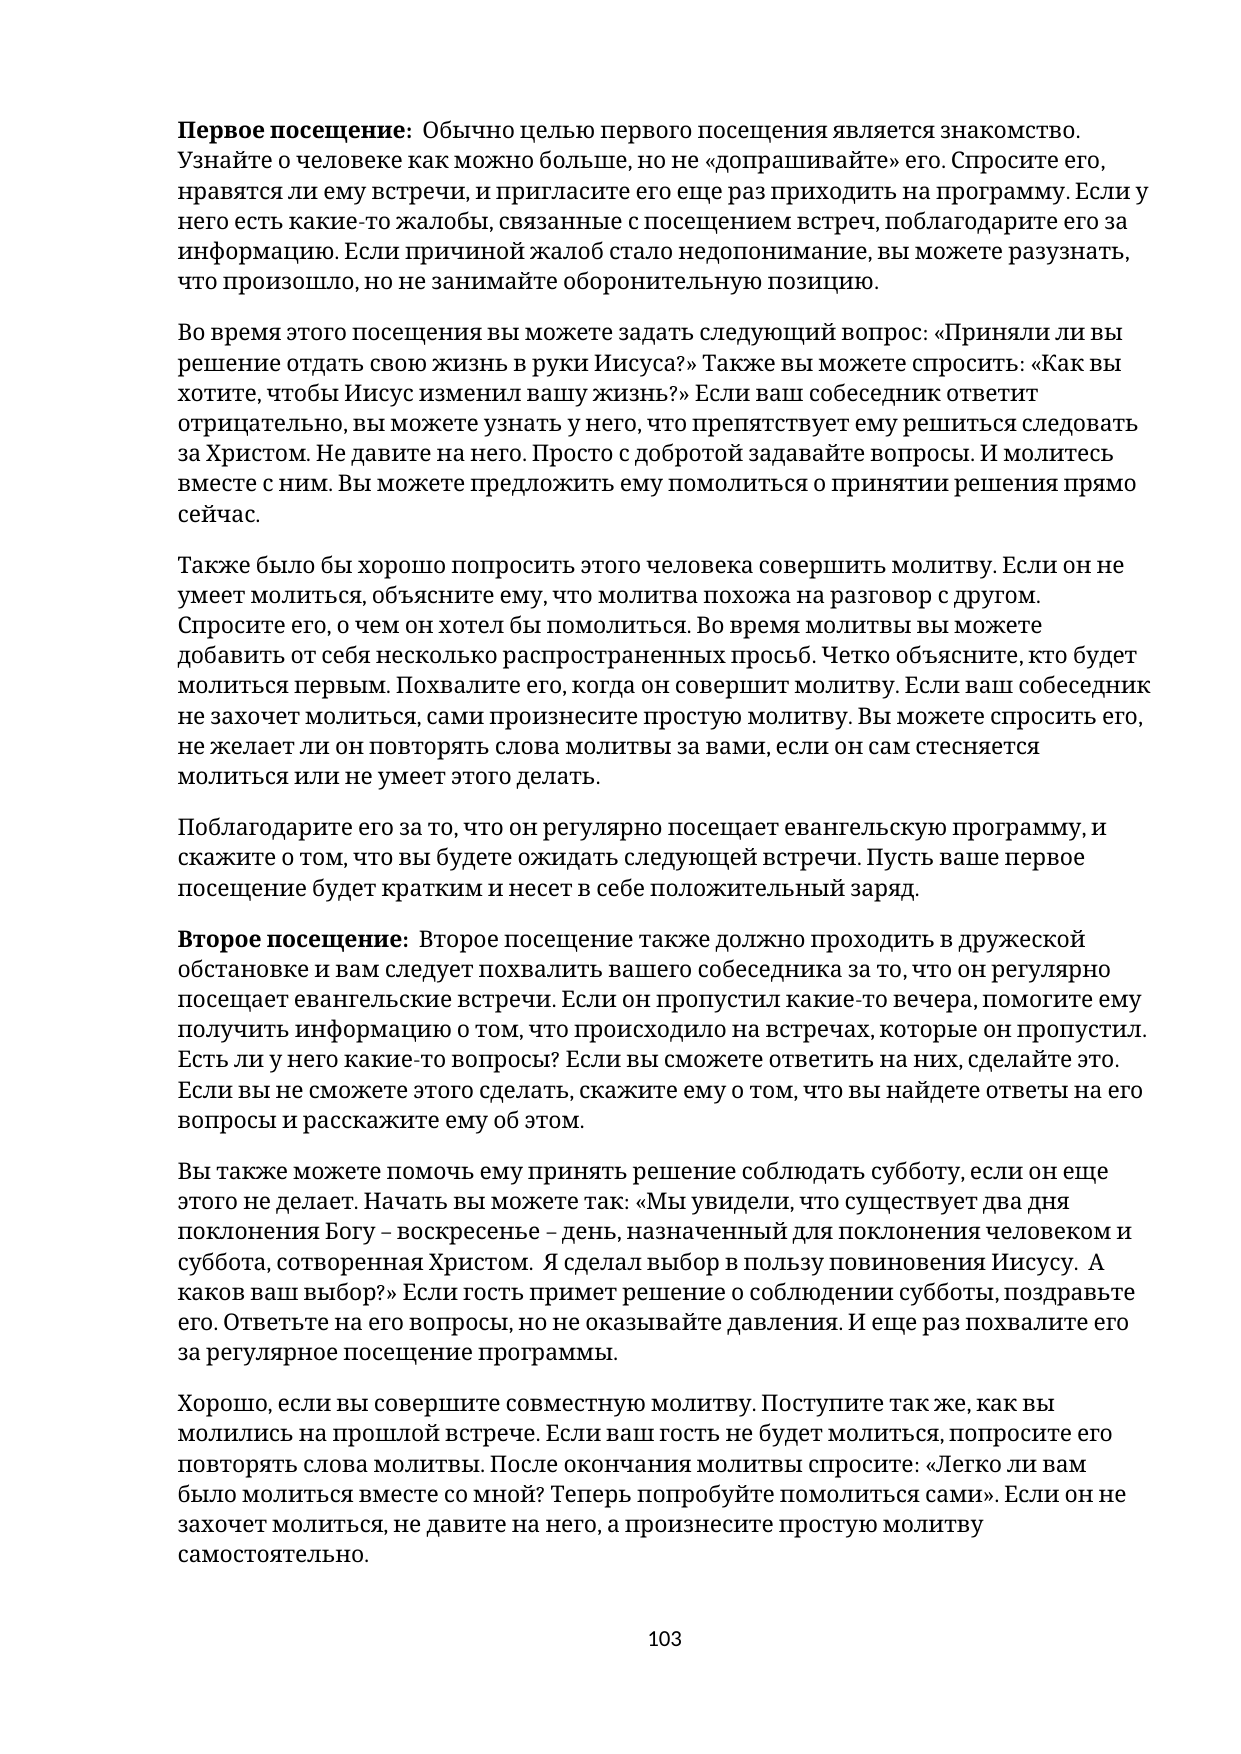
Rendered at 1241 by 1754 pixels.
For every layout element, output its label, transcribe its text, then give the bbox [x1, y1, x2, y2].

text Хорошо, если вы совершите совместную молитву. Поступите так же, как вы молились на прошлой встрече. Если ваш гость не будет молиться, попросите его повторять слова молитвы. После окончания молитвы спросите: «Легко ли вам было молиться вместе со мной? Теперь попробуйте помолиться сами». Если он не захочет молиться, не давите на него, а произнесите простую молитву самостоятельно. [177, 1391, 1152, 1568]
text Второе посещение: Второе посещение также должно проходить в дружеской обстановке и вам следует похвалить вашего собеседника за то, что он регулярно посещает евангельские встречи. Если он пропустил какие-то вечера, помогите ему получить информацию о том, что происходило на встречах, которые он пропустил. Есть ли у него какие-то вопросы? Если вы сможете ответить на них, сделайте это. Если вы не сможете этого сделать, скажите ему о том, что вы найдете ответы на его вопросы и расскажите ему об этом. [177, 926, 1152, 1134]
text Поблагодарите его за то, что он регулярно посещает евангельскую программу, и скажите о том, что вы будете ожидать следующей встречи. Пусть ваше первое посещение будет кратким и несет в себе положительный заряд. [177, 815, 1152, 902]
text Первое посещение: Обычно целью первого посещения является знакомство. Узнайте о человеке как можно больше, но не «допрашивайте» его. Спросите его, нравятся ли ему встречи, и пригласите его еще раз приходить на программу. Если у него есть какие-то жалобы, связанные с посещением встреч, поблагодарите его за информацию. Если причиной жалоб стало недопонимание, вы можете разузнать, что произошло, но не занимайте оборонительную позицию. [177, 118, 1152, 296]
text Во время этого посещения вы можете задать следующий вопрос: «Приняли ли вы решение отдать свою жизнь в руки Иисуса?» Также вы можете спросить: «Как вы хотите, чтобы Иисус изменил вашу жизнь?» Если ваш собеседник ответит отрицательно, вы можете узнать у него, что препятствует ему решиться следовать за Христом. Не давите на него. Просто с добротой задавайте вопросы. И молитесь вместе с ним. Вы можете предложить ему помолиться о принятии решения прямо сейчас. [177, 320, 1152, 528]
text Вы также можете помочь ему принять решение соблюдать субботу, если он еще этого не делает. Начать вы можете так: «Мы увидели, что существует два дня поклонения Богу – воскресенье – день, назначенный для поклонения человеком и суббота, сотворенная Христом. Я сделал выбор в пользу повиновения Иисусу. А каков ваш выбор?» Если гость примет решение о соблюдении субботы, поздравьте его. Ответьте на его вопросы, но не оказывайте давления. И еще раз похвалите его за регулярное посещение программы. [177, 1159, 1152, 1366]
text Также было бы хорошо попросить этого человека совершить молитву. Если он не умеет молиться, объясните ему, что молитва похожа на разговор с другом. Спросите его, о чем он хотел бы помолиться. Во время молитвы вы можете добавить от себя несколько распространенных просьб. Четко объясните, кто будет молиться первым. Похвалите его, когда он совершит молитву. Если ваш собеседник не захочет молиться, сами произнесите простую молитву. Вы можете спросить его, не желает ли он повторять слова молитвы за вами, если он сам стесняется молиться или не умеет этого делать. [177, 552, 1152, 790]
